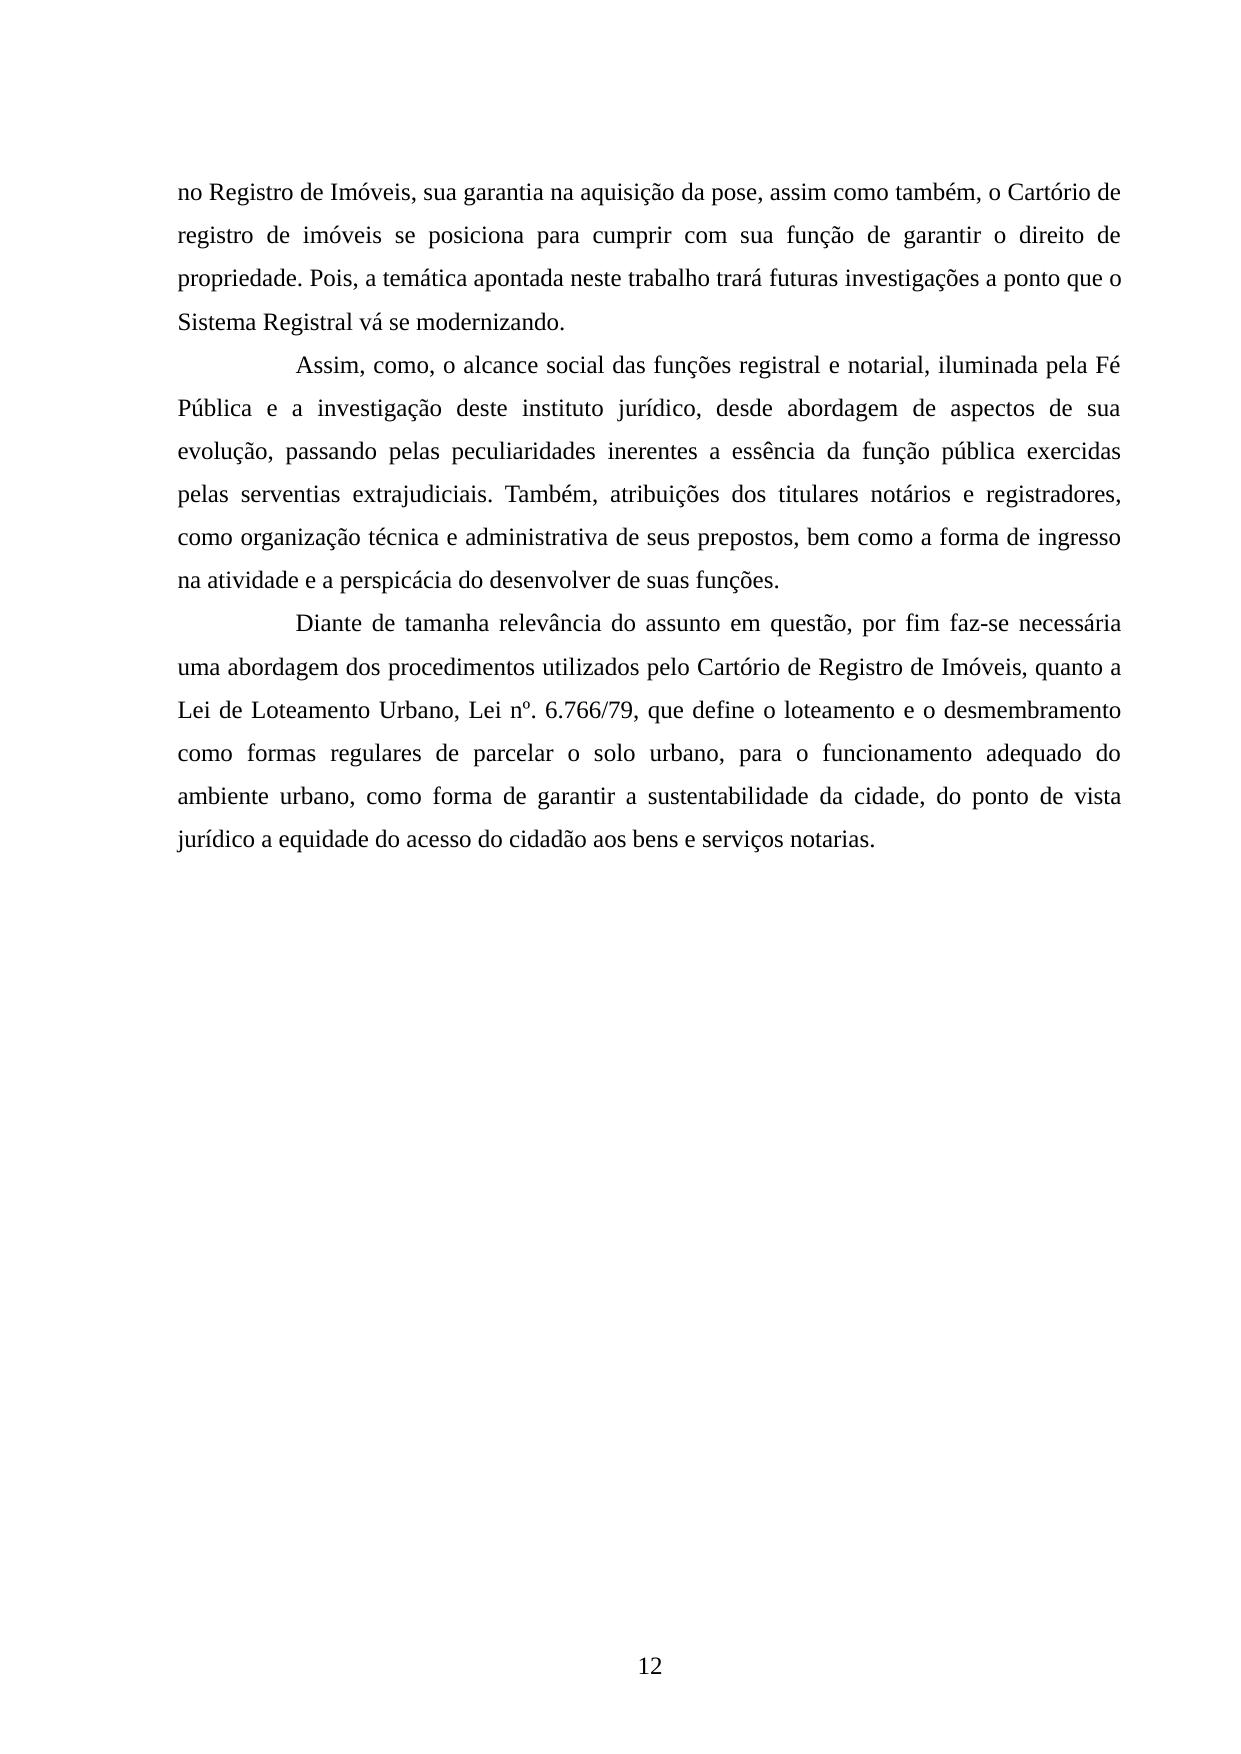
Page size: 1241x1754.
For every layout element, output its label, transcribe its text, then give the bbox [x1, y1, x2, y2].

text Diante de tamanha relevância do assunto em questão, por fim faz-se necessária uma abordagem dos procedimentos utilizados pelo Cartório de Registro de Imóveis, quanto a Lei de Loteamento Urbano, Lei nº. 6.766/79, que define o loteamento e o desmembramento como formas regulares de parcelar o solo urbano, para o funcionamento adequado do ambiente urbano, como forma de garantir a sustentabilidade da cidade, do ponto de vista jurídico a equidade do acesso do cidadão aos bens e serviços notarias. [177, 608, 1122, 853]
text Assim, como, o alcance social das funções registral e notarial, iluminada pela Fé Pública e a investigação deste instituto jurídico, desde abordagem de aspectos de sua evolução, passando pelas peculiaridades inerentes a essência da função pública exercidas pelas serventias extrajudiciais. Também, atribuições dos titulares notários e registradores, como organização técnica e administrativa de seus prepostos, bem como a forma de ingresso na atividade e a perspicácia do desenvolver de suas funções. [177, 350, 1122, 594]
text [177, 177, 1122, 335]
